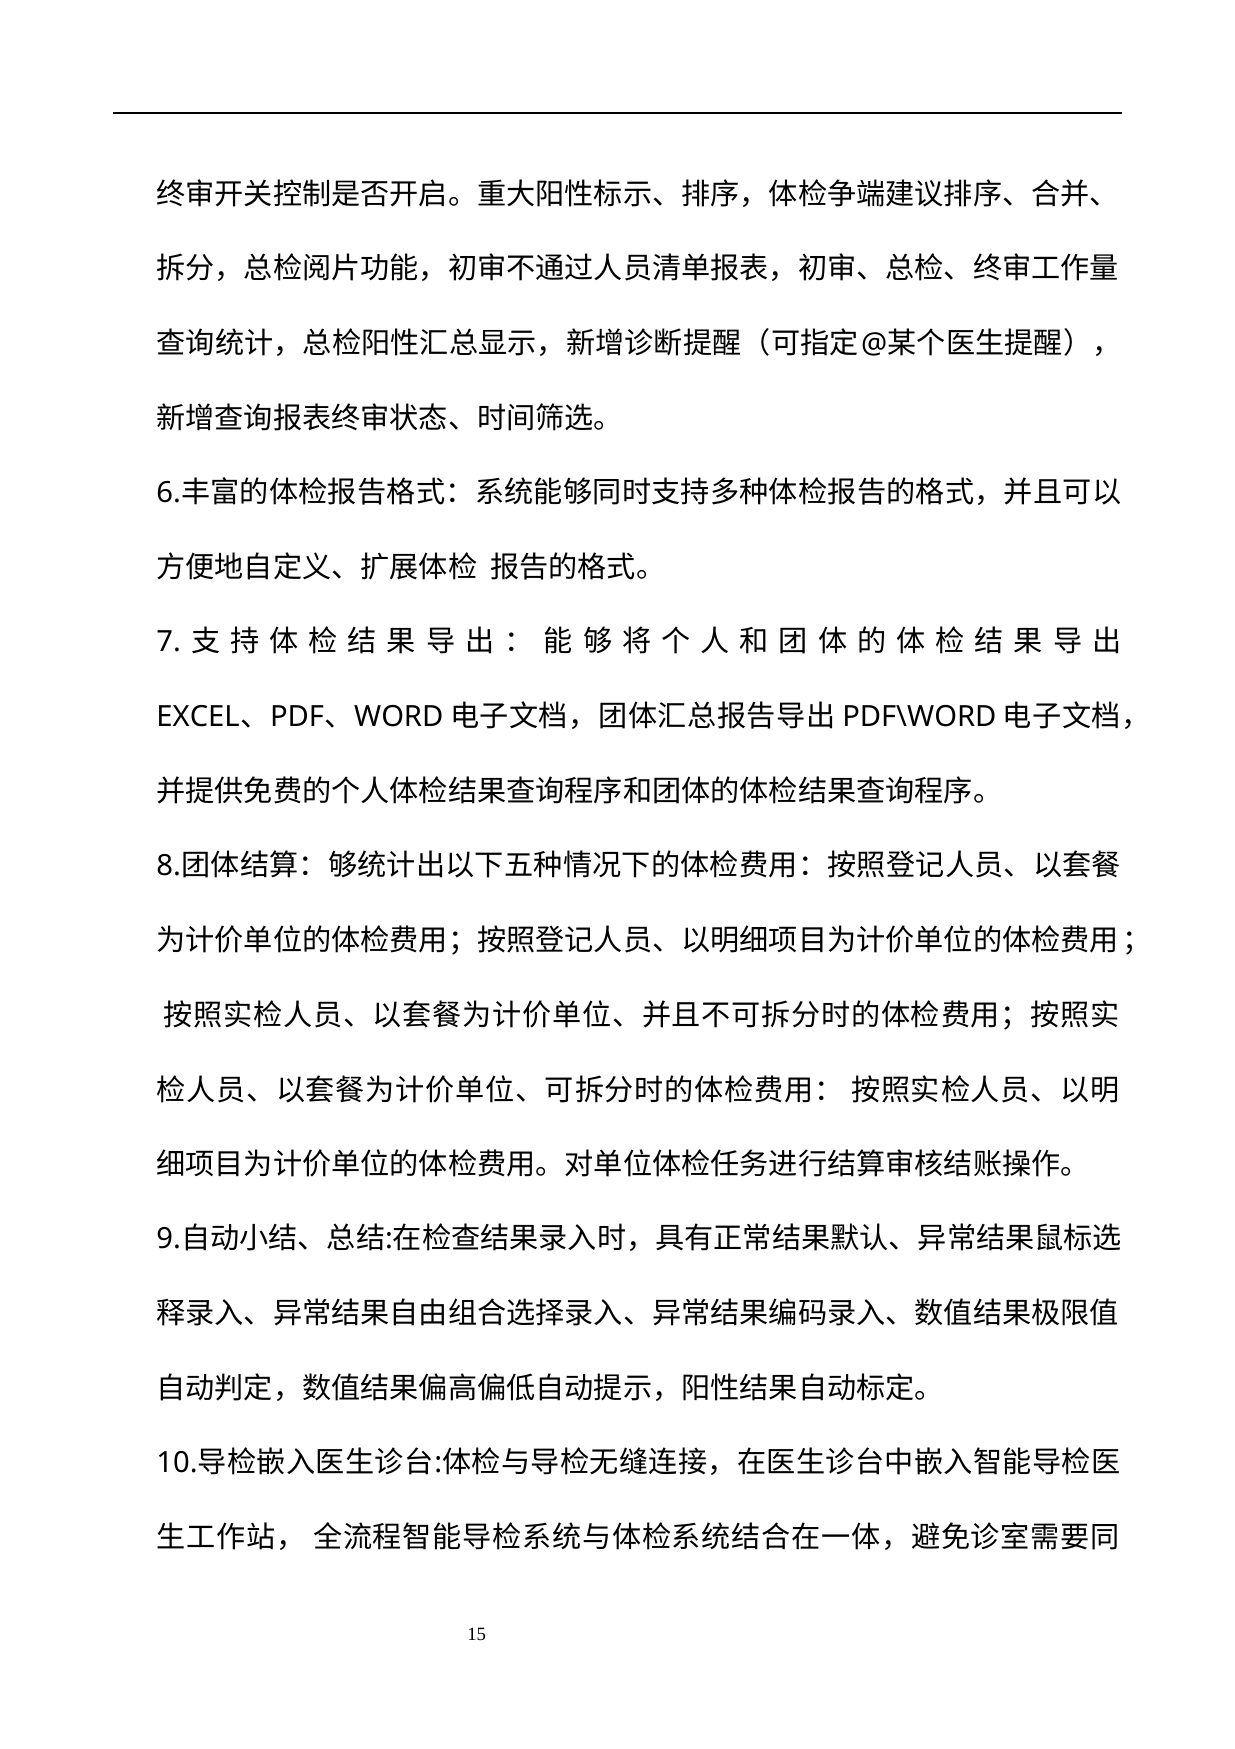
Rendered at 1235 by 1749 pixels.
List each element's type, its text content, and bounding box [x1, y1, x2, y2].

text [156, 1428, 1122, 1567]
text 7.支持体检结果导出：能够将个人和团体的体检结果导出EXCEL、PDF、WORD电子文档，团体汇总报告导出PDF\WORD电子文档，并提供免费的个人体检结果查询程序和团体的体检结果查询程序。 [156, 607, 1122, 821]
text 6.丰富的体检报告格式：系统能够同时支持多种体检报告的格式，并且可以方便地自定义、扩展体检 报告的格式。 [156, 458, 1122, 597]
text 9.自动小结、总结:在检查结果录入时，具有正常结果默认、异常结果鼠标选释录入、异常结果自由组合选择录入、异常结果编码录入、数值结果极限值自动判定，数值结果偏高偏低自动提示，阳性结果自动标定。 [156, 1204, 1122, 1418]
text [156, 159, 1122, 448]
text 8.团体结算：够统计出以下五种情况下的体检费用：按照登记人员、以套餐为计价单位的体检费用；按照登记人员、以明细项目为计价单位的体检费用； 按照实检人员、以套餐为计价单位、并且不可拆分时的体检费用；按照实检人员、以套餐为计价单位、可拆分时的体检费用： 按照实检人员、以明细项目为计价单位的体检费用。对单位体检任务进行结算审核结账操作。 [156, 831, 1122, 1194]
